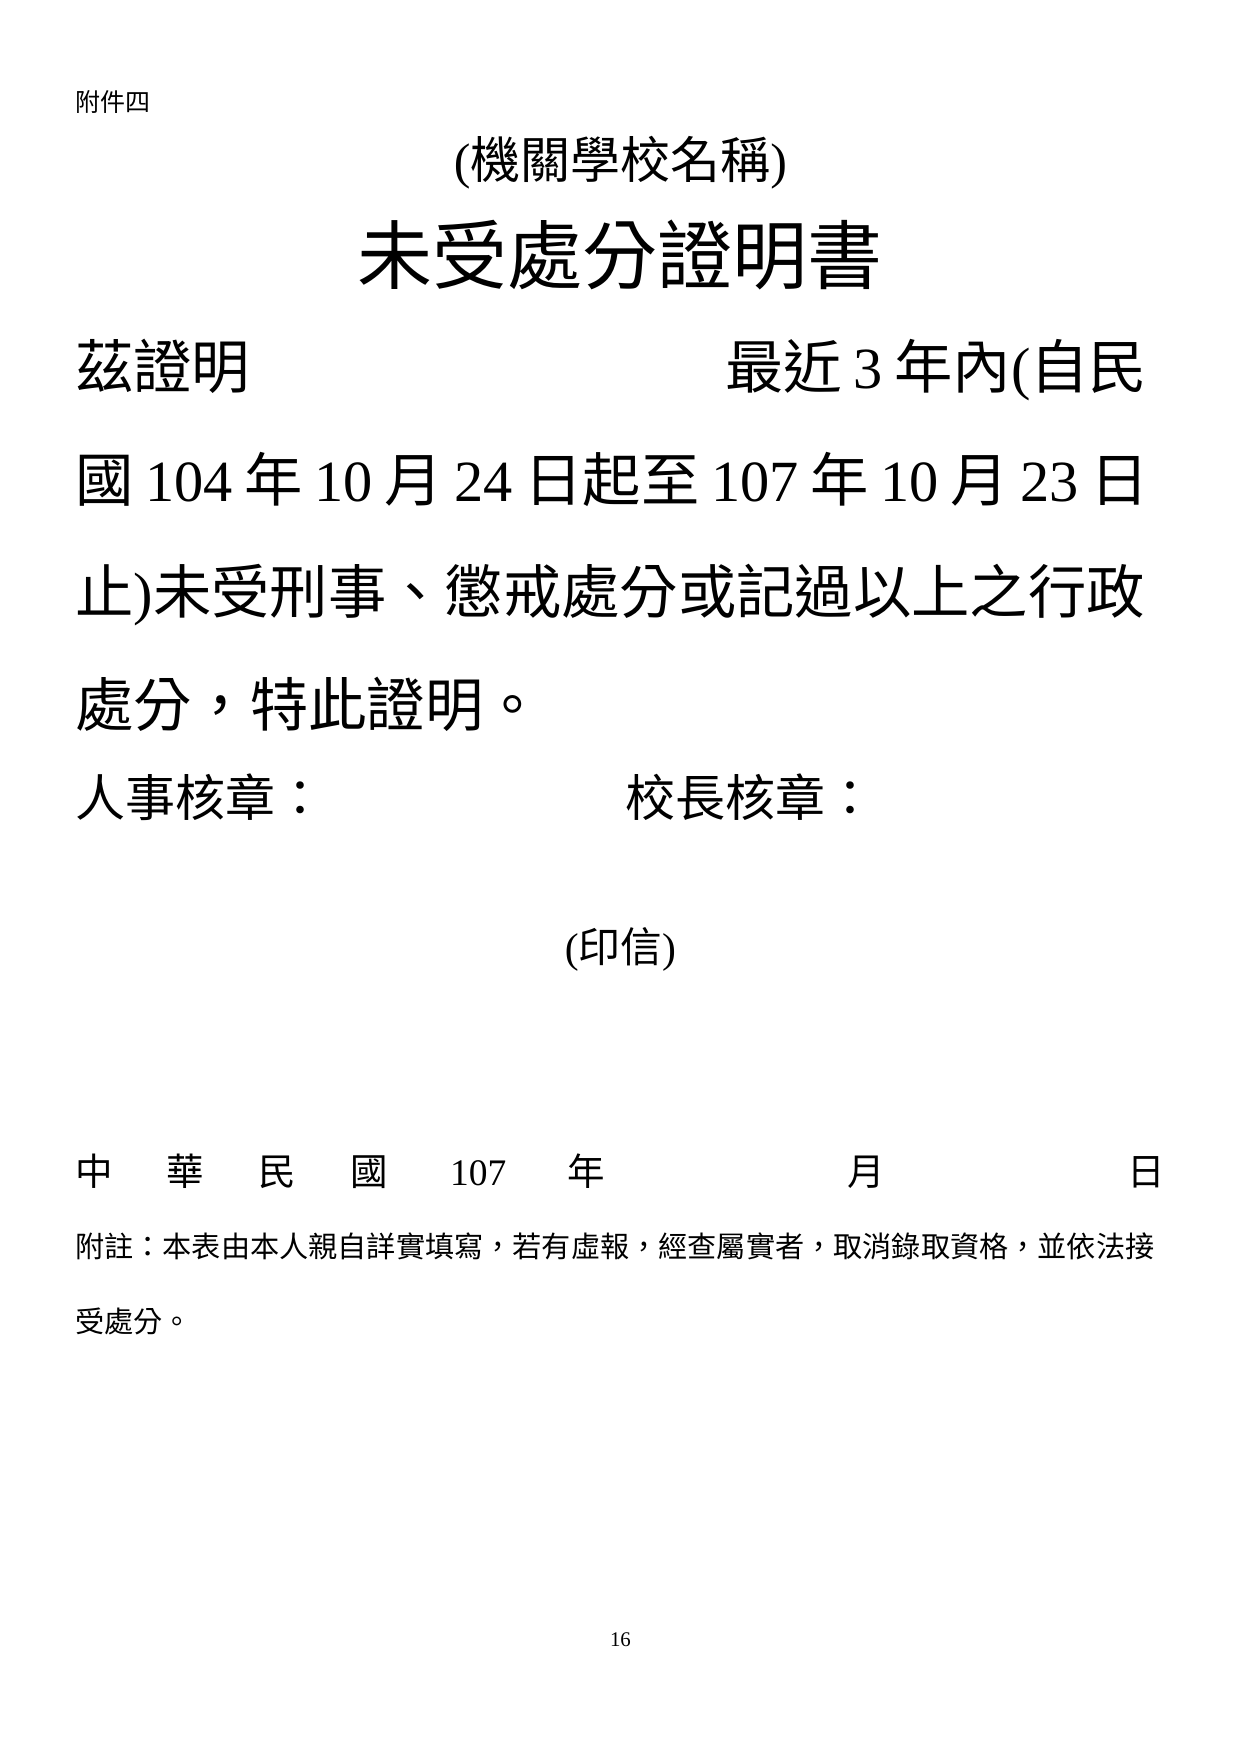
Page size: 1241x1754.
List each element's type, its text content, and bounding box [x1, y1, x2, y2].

text 附件四 [75, 82, 1165, 119]
text 人事核章： 校長核章： [75, 757, 1165, 832]
text 茲證明 最近3年內(自民國104年10月24日起至107年10月23日止)未受刑事、懲戒處分或記過以上之行政處分，特此證明。 [75, 307, 1165, 757]
text 未受處分證明書 [75, 194, 1165, 307]
text 附註：本表由本人親自詳實填寫，若有虛報，經查屬實者，取消錄取資格，並依法接受處分。 [75, 1207, 1165, 1357]
text 中華民國107年 月 日 [75, 1132, 1165, 1207]
text (印信) [75, 907, 1165, 982]
text (機關學校名稱) [75, 119, 1165, 194]
